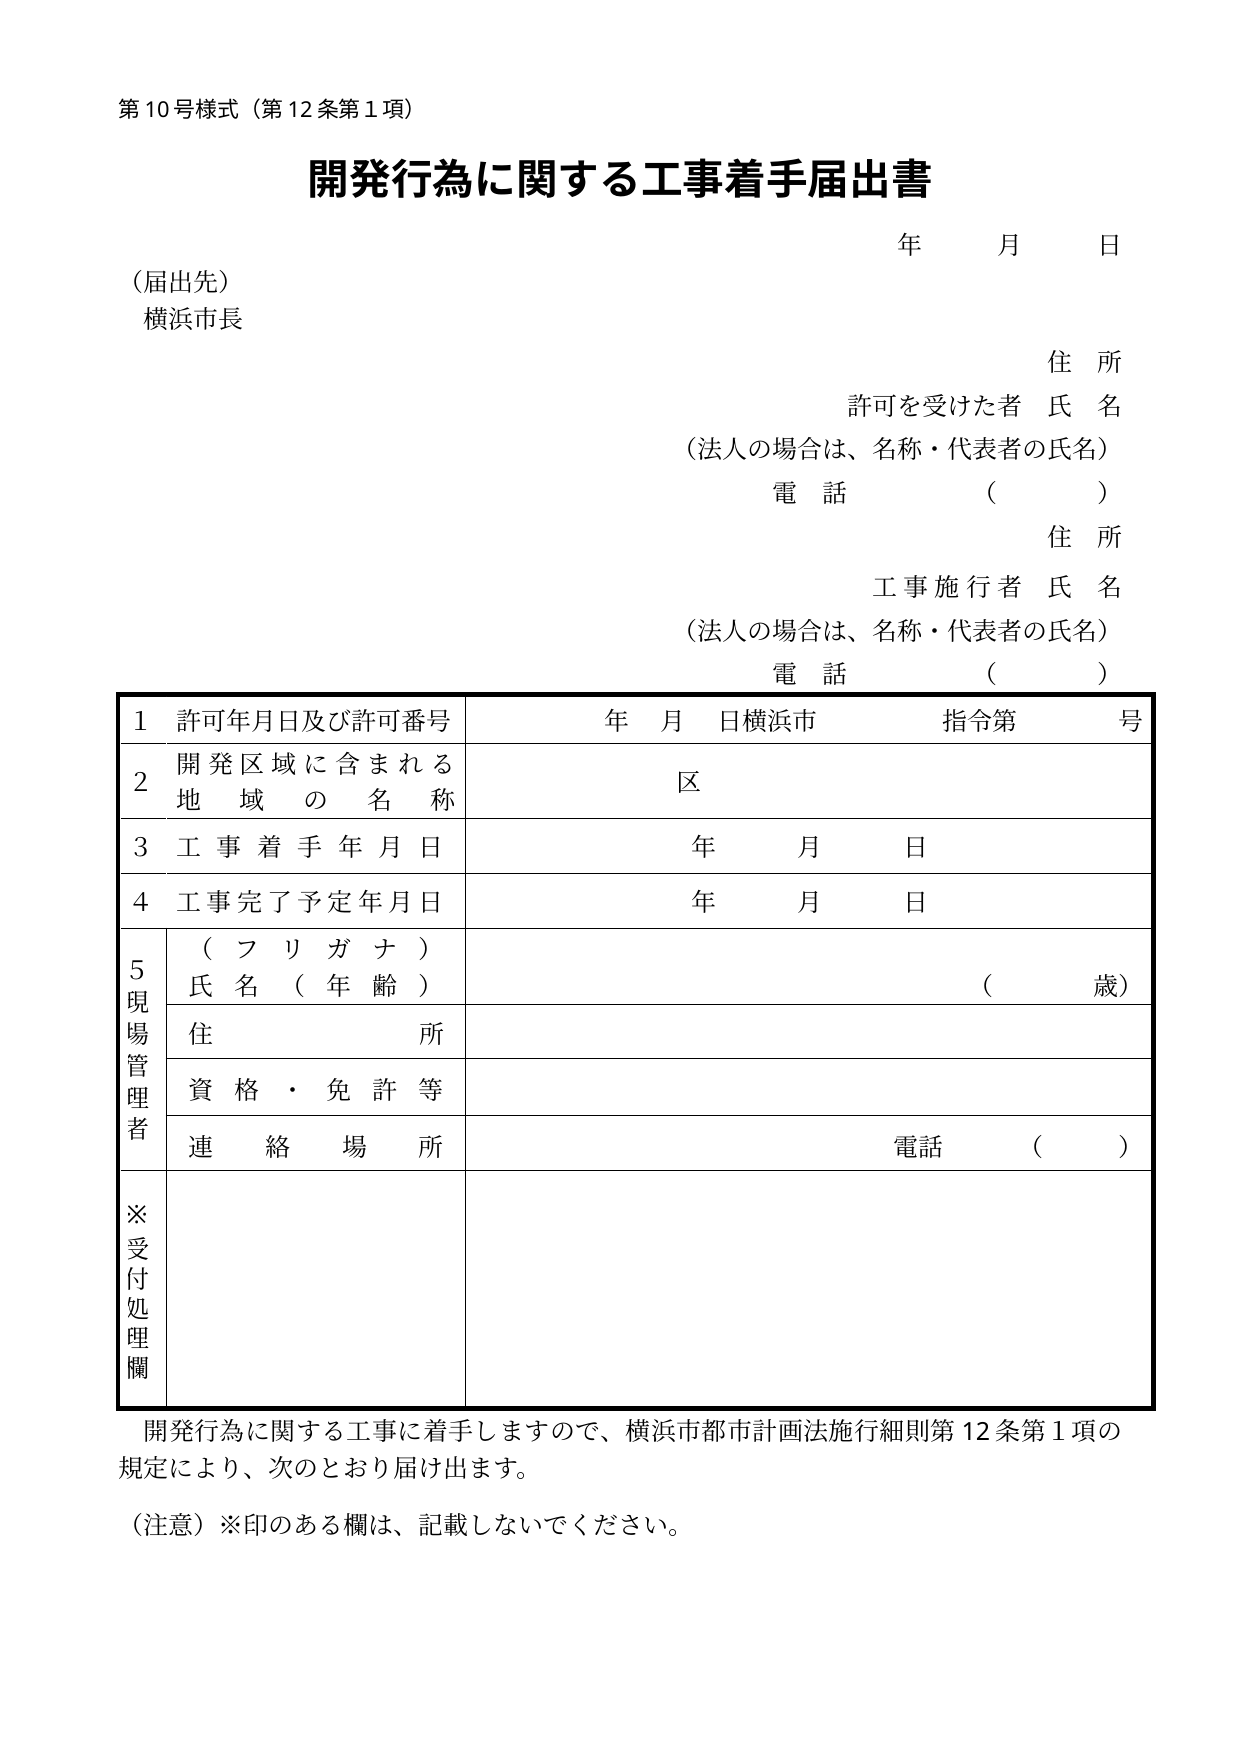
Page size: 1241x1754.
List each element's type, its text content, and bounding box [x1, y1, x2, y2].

text 横浜市長 [118, 300, 1122, 336]
table_header 許可年月日及び許可番号 [167, 697, 465, 743]
text 開発行為に関する工事着手届出書 [118, 146, 1122, 206]
text 許可を受けた者 氏 名 [118, 386, 1122, 423]
table_cell 工事着手年月日 [167, 819, 465, 873]
table_cell ※受付処理欄 [120, 1171, 166, 1406]
table_cell ３ [120, 819, 166, 873]
table_cell 住所 [167, 1005, 465, 1058]
table_cell 連絡場所 [167, 1116, 465, 1170]
text 年 月 日 [118, 225, 1122, 262]
text （届出先） [118, 262, 1122, 300]
text 電 話 （ ） [118, 473, 1122, 511]
table_cell 資格・免許等 [167, 1059, 465, 1115]
table_header 年 月 日横浜市 指令第 号 [466, 697, 1151, 743]
table_cell 工事完了予定年月日 [167, 874, 465, 927]
text 第10号様式（第12条第１項） [118, 89, 1120, 127]
table_cell ４ [120, 874, 166, 927]
table_cell 区 [466, 744, 1151, 818]
text （法人の場合は、名称・代表者の氏名） [118, 611, 1122, 648]
text 開発行為に関する工事に着手しますので、横浜市都市計画法施行細則第12条第１項の規定により、次のとおり届け出ます。 [118, 1411, 1122, 1486]
text 住 所 [118, 517, 1122, 554]
table_cell 開発区域に含まれる 地域の名称 [167, 744, 465, 818]
text （注意）※印のある欄は、記載しないでください。 [118, 1505, 1122, 1542]
table_cell ５現場管理者 [120, 929, 166, 1170]
table_cell [466, 1005, 1151, 1058]
table_cell [167, 1171, 465, 1406]
table_cell ２ [120, 744, 166, 818]
text 住 所 [118, 342, 1122, 379]
table_cell [466, 1171, 1151, 1406]
text （法人の場合は、名称・代表者の氏名） [118, 429, 1122, 467]
table_cell [466, 1059, 1151, 1115]
table_cell 年 月 日 [466, 874, 1151, 927]
table_cell （フリガナ） 氏名（年齢） [167, 929, 465, 1003]
text 電 話 （ ） [118, 654, 1122, 692]
table_header １ [120, 697, 166, 743]
table_cell 電話 （ ） [466, 1116, 1151, 1170]
text 工事施行者 氏 名 [118, 567, 1122, 604]
table_cell 年 月 日 [466, 819, 1151, 873]
table_cell （ 歳） [466, 929, 1151, 1003]
